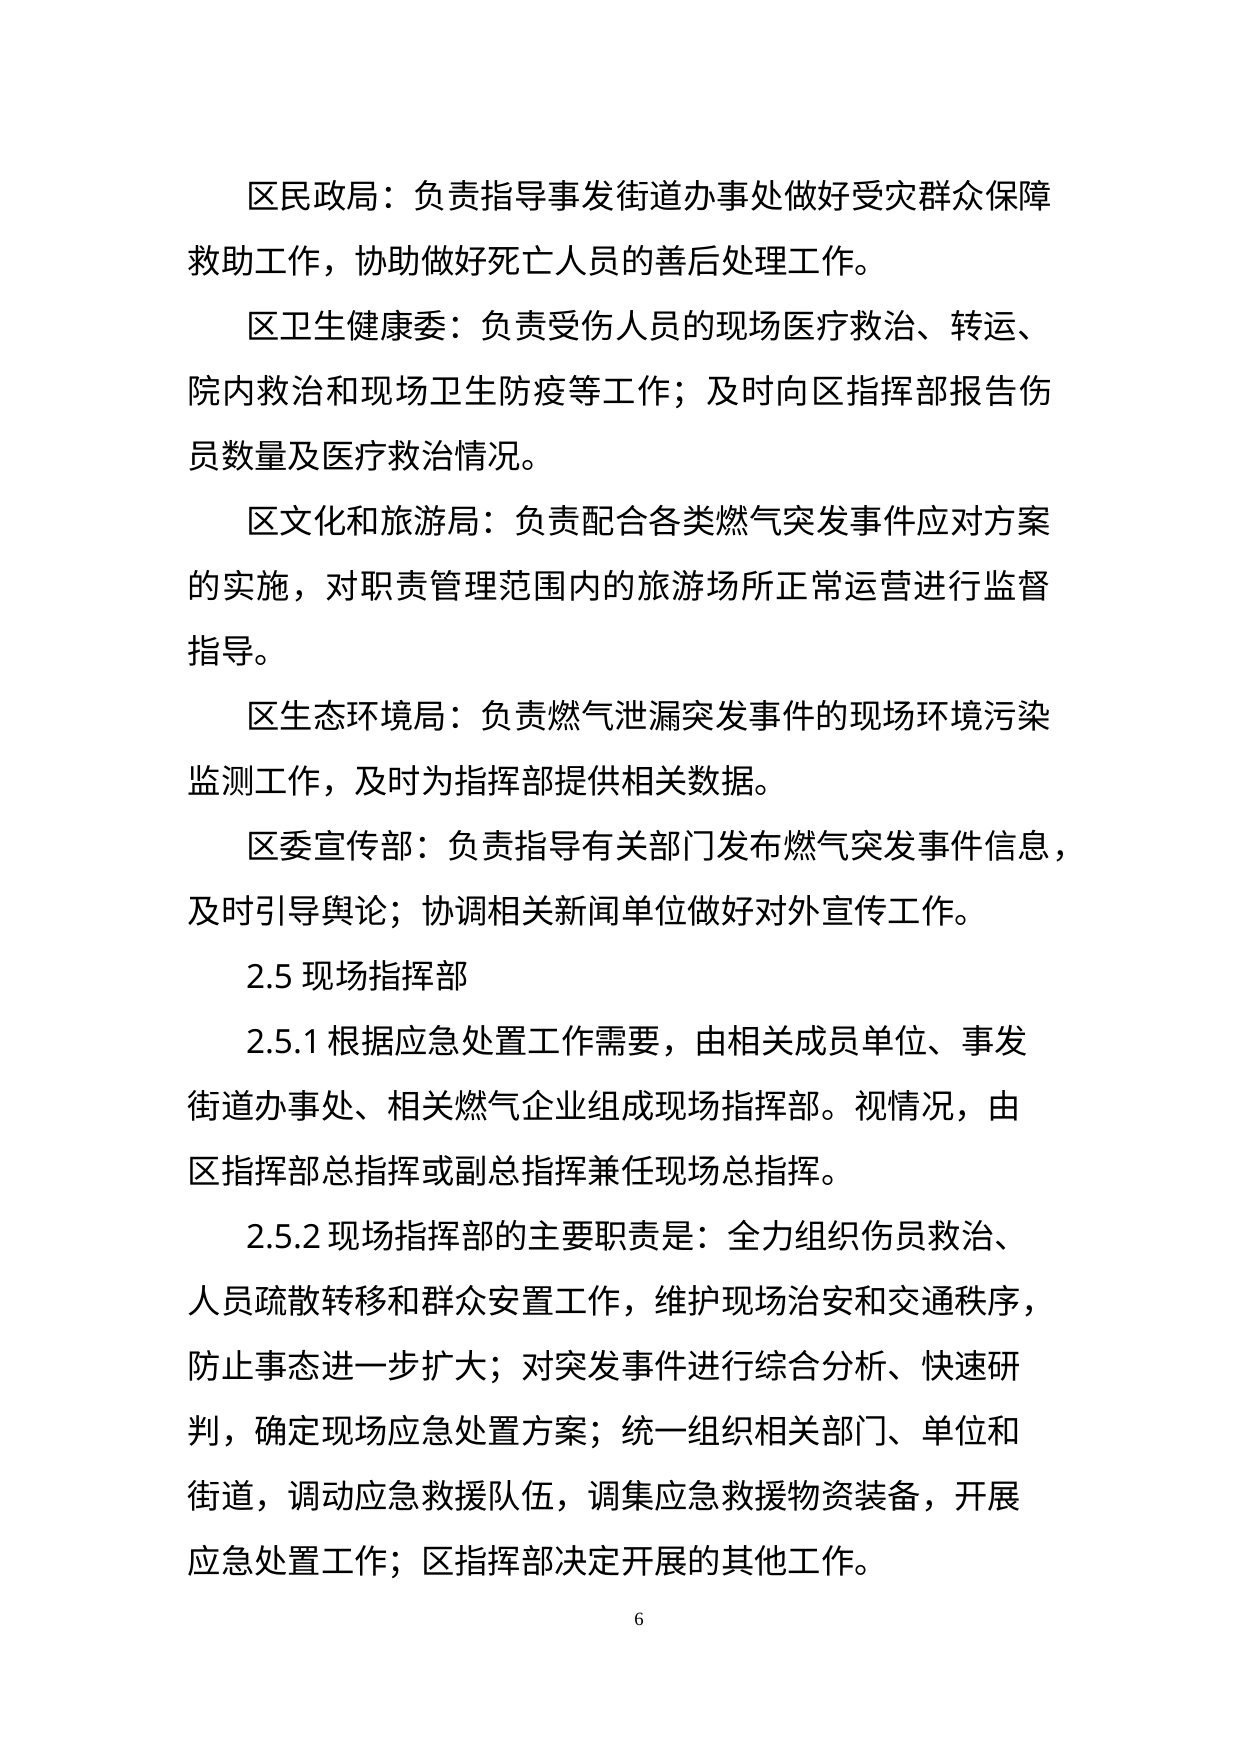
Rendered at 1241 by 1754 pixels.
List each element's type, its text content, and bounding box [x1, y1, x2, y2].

text 区民政局：负责指导事发街道办事处做好受灾群众保障救助工作，协助做好死亡人员的善后处理工作。 [187, 162, 1053, 292]
text 区生态环境局：负责燃气泄漏突发事件的现场环境污染监测工作，及时为指挥部提供相关数据。 [187, 682, 1053, 812]
text 2.5.1根据应急处置工作需要，由相关成员单位、事发街道办事处、相关燃气企业组成现场指挥部。视情况，由区指挥部总指挥或副总指挥兼任现场总指挥。 [187, 1007, 1053, 1202]
text 区文化和旅游局：负责配合各类燃气突发事件应对方案的实施，对职责管理范围内的旅游场所正常运营进行监督指导。 [187, 487, 1053, 682]
text 区委宣传部：负责指导有关部门发布燃气突发事件信息，及时引导舆论；协调相关新闻单位做好对外宣传工作。 [187, 812, 1053, 942]
text 2.5.2现场指挥部的主要职责是：全力组织伤员救治、人员疏散转移和群众安置工作，维护现场治安和交通秩序，防止事态进一步扩大；对突发事件进行综合分析、快速研判，确定现场应急处置方案；统一组织相关部门、单位和街道，调动应急救援队伍，调集应急救援物资装备，开展应急处置工作；区指挥部决定开展的其他工作。 [187, 1202, 1053, 1592]
subtitle 2.5 现场指挥部 [187, 942, 1053, 1007]
text 区卫生健康委：负责受伤人员的现场医疗救治、转运、院内救治和现场卫生防疫等工作；及时向区指挥部报告伤员数量及医疗救治情况。 [187, 292, 1053, 487]
